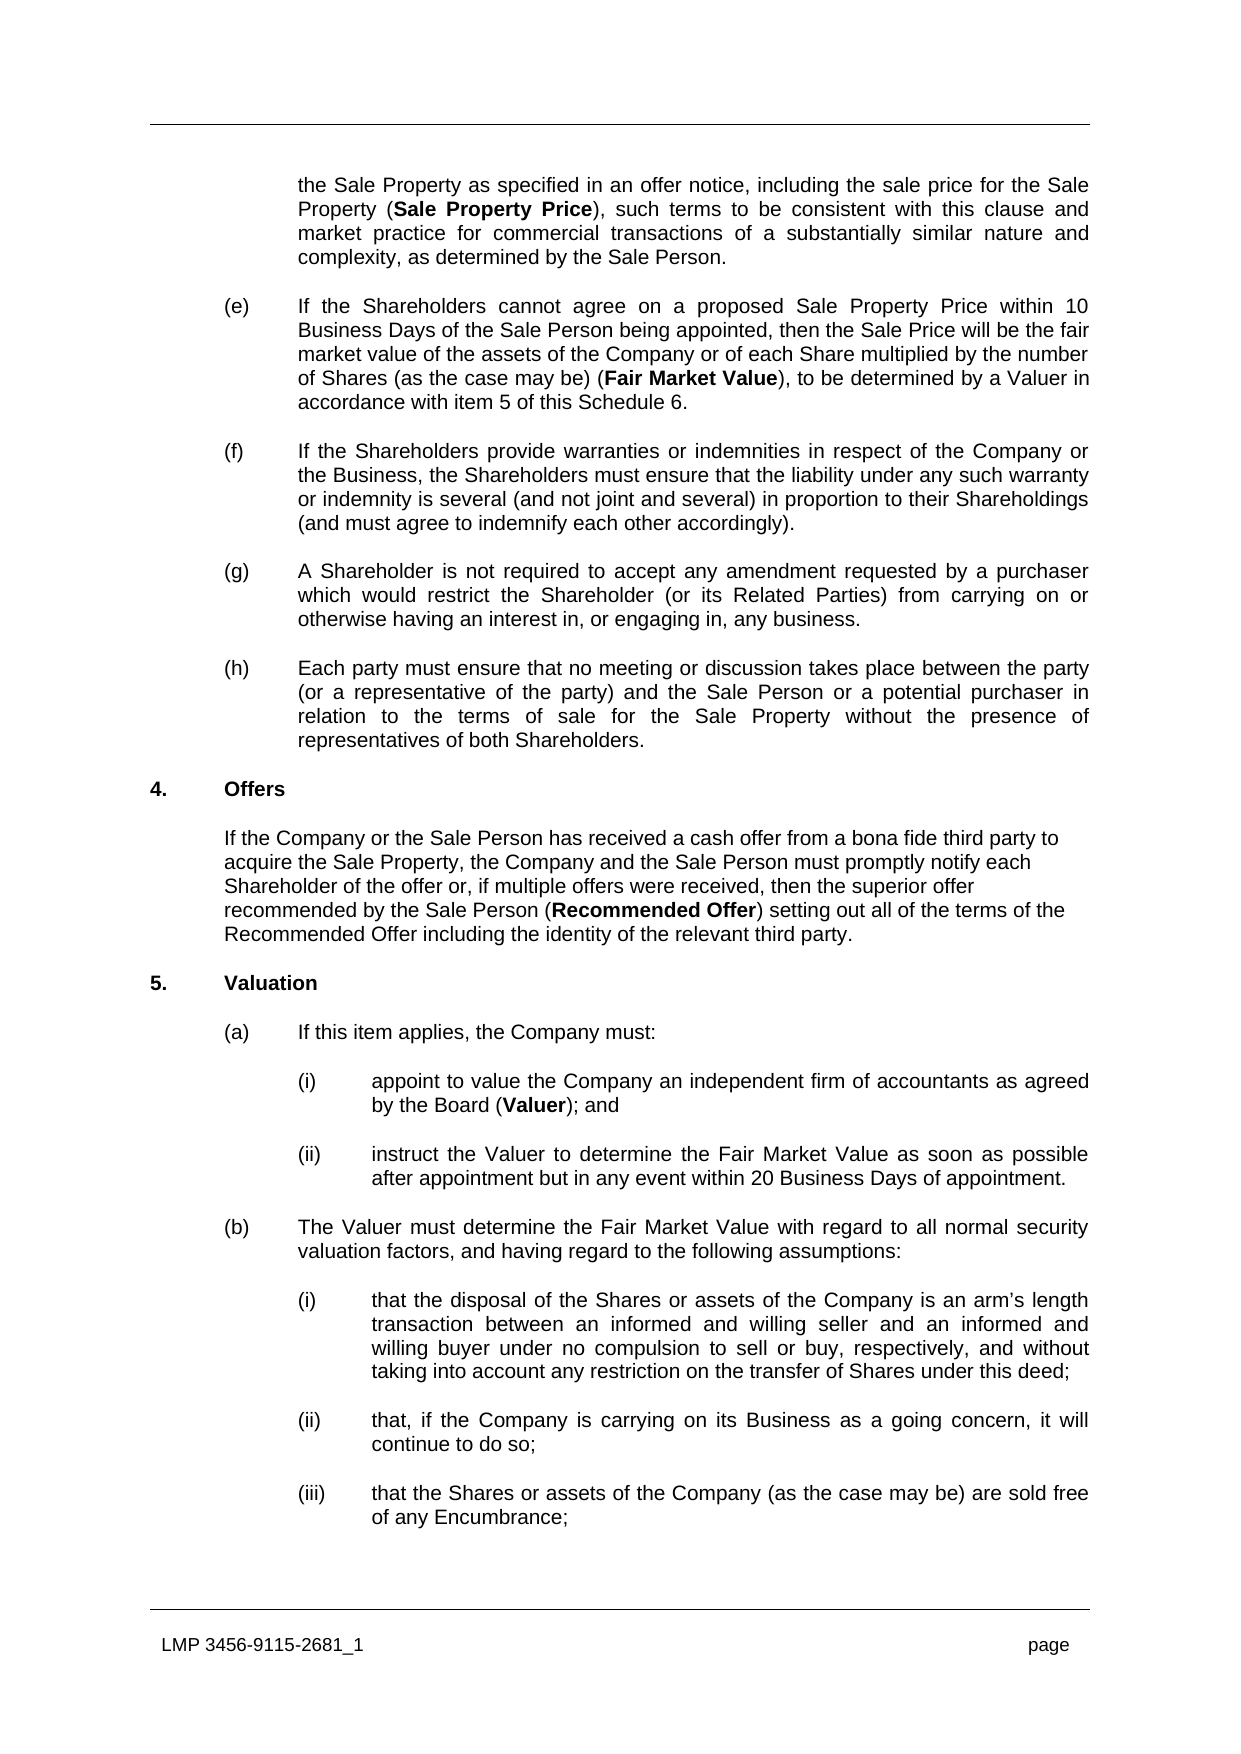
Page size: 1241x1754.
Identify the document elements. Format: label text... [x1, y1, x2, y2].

subtitle that the Shares or assets of the Company (as the case may be) are sold free of any Encumbrance; [298, 1481, 1090, 1529]
subtitle Offers [150, 777, 1090, 801]
subtitle that, if the Company is carrying on its Business as a going concern, it will continue to do so; [298, 1408, 1090, 1456]
subtitle appoint to value the Company an independent firm of accountants as agreed by the Board (Valuer); and [298, 1069, 1090, 1117]
subtitle The Valuer must determine the Fair Market Value with regard to all normal security valuation factors, and having regard to the following assumptions: [224, 1214, 1090, 1262]
subtitle instruct the Valuer to determine the Fair Market Value as soon as possible after appointment but in any event within 20 Business Days of appointment. [298, 1142, 1090, 1189]
subtitle If the Shareholders provide warranties or indemnities in respect of the Company or the Business, the Shareholders must ensure that the liability under any such warranty or indemnity is several (and not joint and several) in proportion to their Shareholdings (and must agree to indemnify each other accordingly). [224, 438, 1090, 534]
subtitle that the disposal of the Shares or assets of the Company is an arm’s length transaction between an informed and willing seller and an informed and willing buyer under no compulsion to sell or buy, respectively, and without taking into account any restriction on the transfer of Shares under this deed; [298, 1287, 1090, 1383]
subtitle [224, 173, 1090, 269]
subtitle If the Shareholders cannot agree on a proposed Sale Property Price within 10 Business Days of the Sale Person being appointed, then the Sale Price will be the fair market value of the assets of the Company or of each Share multiplied by the number of Shares (as the case may be) (Fair Market Value), to be determined by a Valuer in accordance with item 5 of this Schedule 6. [224, 294, 1090, 413]
subtitle Each party must ensure that no meeting or discussion takes place between the party (or a representative of the party) and the Sale Person or a potential purchaser in relation to the terms of sale for the Sale Property without the presence of representatives of both Shareholders. [224, 656, 1090, 752]
subtitle Valuation [150, 971, 1090, 995]
subtitle A Shareholder is not required to accept any amendment requested by a purchaser which would restrict the Shareholder (or its Related Parties) from carrying on or otherwise having an interest in, or engaging in, any business. [224, 559, 1090, 631]
text If the Company or the Sale Person has received a cash offer from a bona fide third party to acquire the Sale Property, the Company and the Sale Person must promptly notify each Shareholder of the offer or, if multiple offers were received, then the superior offer recommended by the Sale Person (Recommended Offer) setting out all of the terms of the Recommended Offer including the identity of the relevant third party. [224, 826, 1090, 946]
subtitle If this item applies, the Company must: [224, 1020, 1090, 1044]
